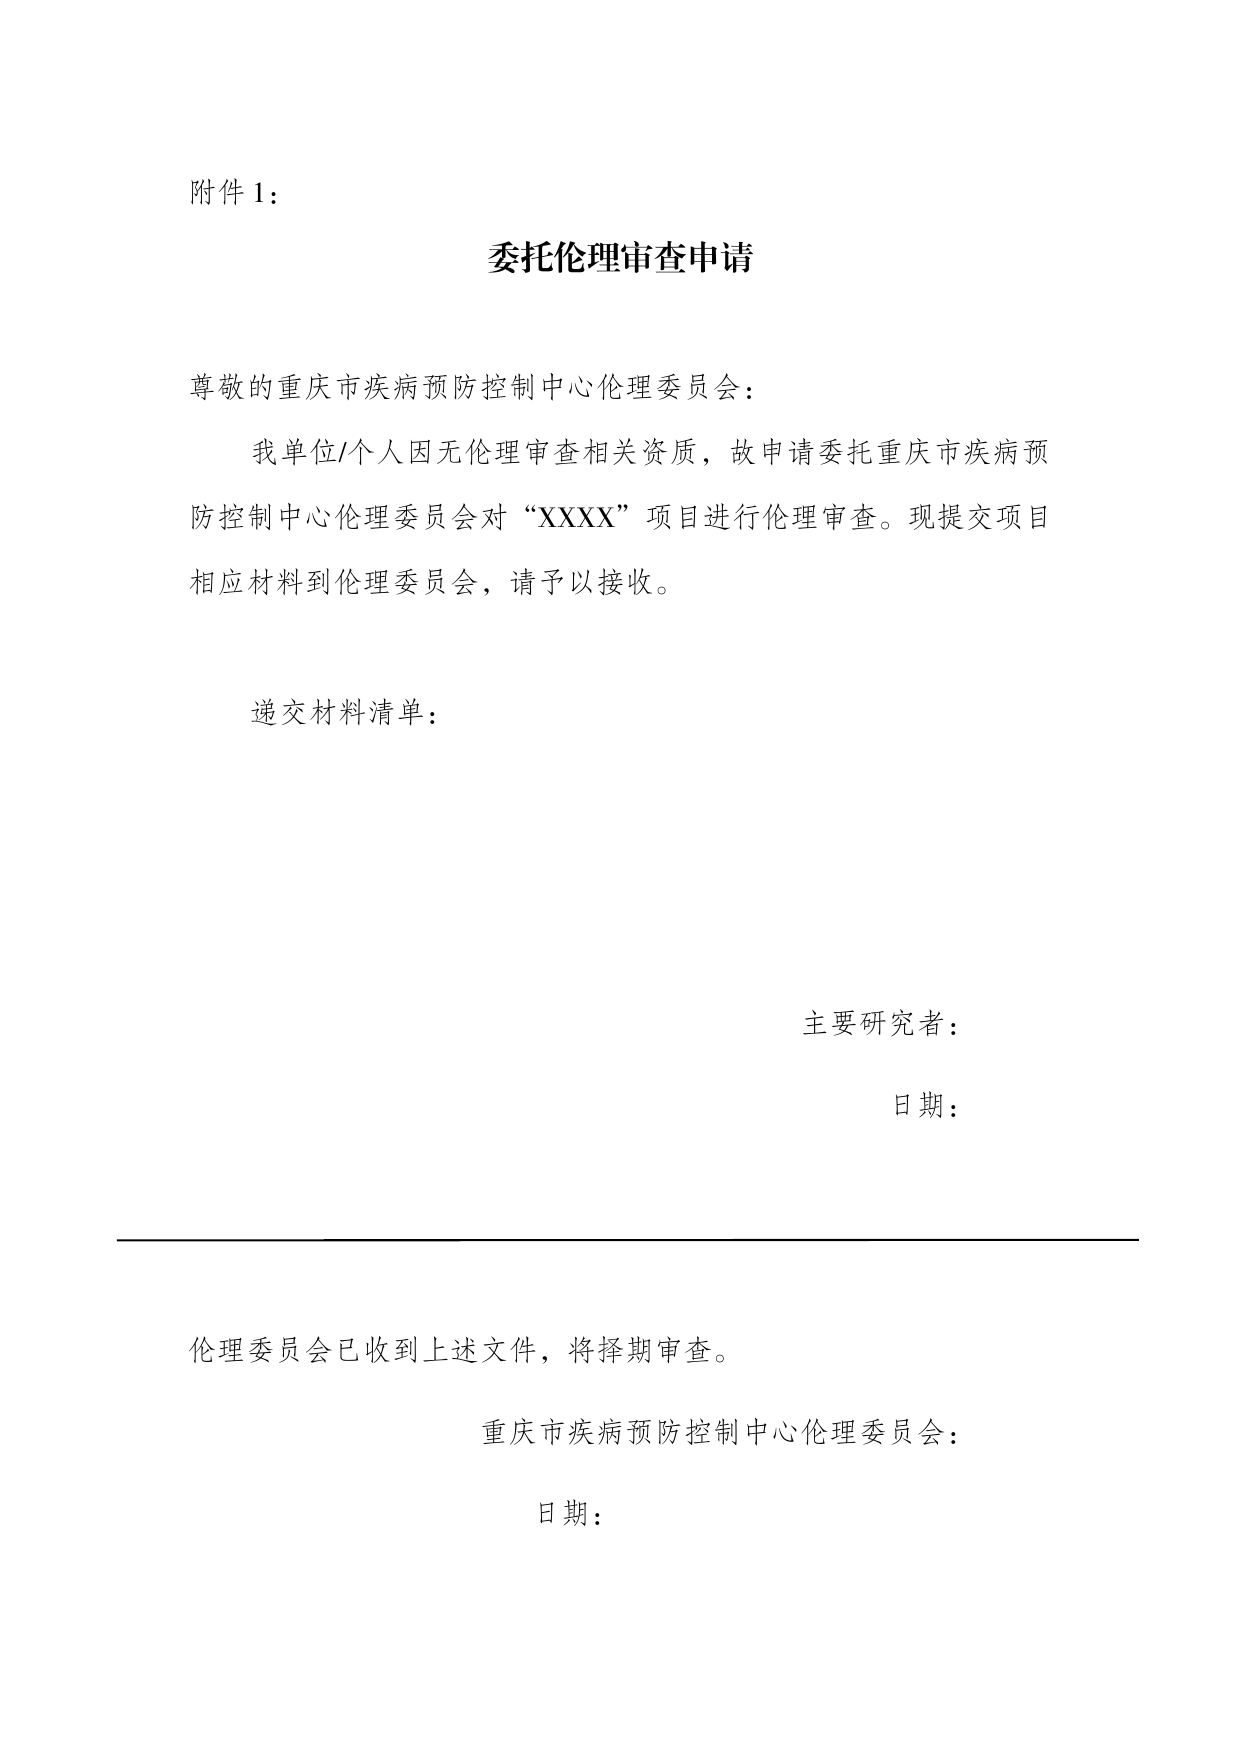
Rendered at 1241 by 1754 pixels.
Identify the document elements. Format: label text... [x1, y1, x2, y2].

text 尊敬的重庆市疾病预防控制中心伦理委员会： [187, 357, 1053, 422]
text 附件1： [187, 162, 1053, 227]
text 重庆市疾病预防控制中心伦理委员会： [187, 1401, 1053, 1466]
text 日期： [187, 1483, 1053, 1548]
text 委托伦理审查申请 [187, 227, 1053, 292]
text 我单位/个人因无伦理审查相关资质，故申请委托重庆市疾病预防控制中心伦理委员会对“XXXX”项目进行伦理审查。现提交项目相应材料到伦理委员会，请予以接收。 [187, 422, 1053, 617]
text 递交材料清单： [187, 682, 1053, 747]
text 日期： [187, 1074, 1053, 1139]
text 主要研究者： [187, 992, 1053, 1057]
text 伦理委员会已收到上述文件，将择期审查。 [187, 1319, 1053, 1384]
